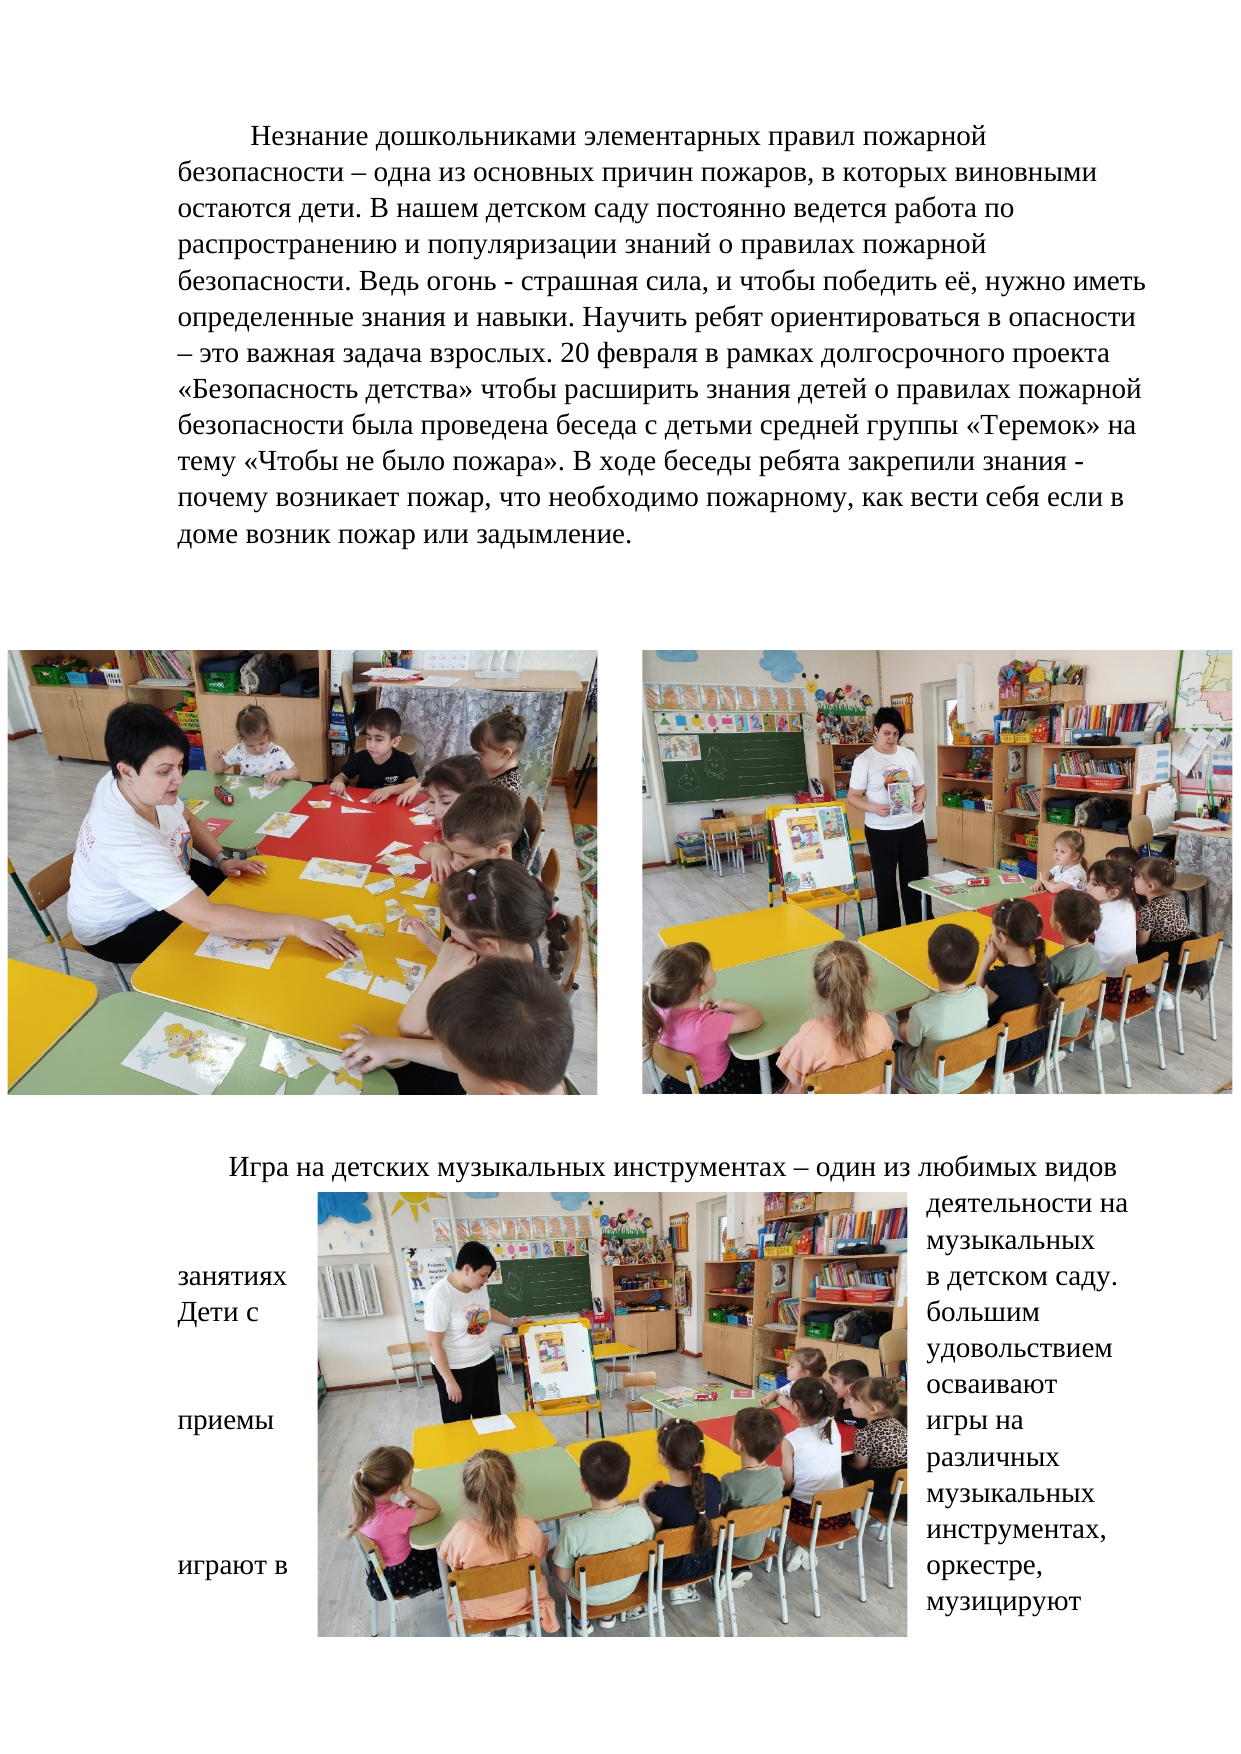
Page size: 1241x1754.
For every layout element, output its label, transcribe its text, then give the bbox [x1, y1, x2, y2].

picture [642, 650, 1233, 1094]
picture [317, 1192, 908, 1637]
picture [7, 650, 598, 1095]
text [177, 1149, 1152, 1617]
text Незнание дошкольниками элементарных правил пожарной безопасности – одна из основных причин пожаров, в которых виновными остаются дети. В нашем детском саду постоянно ведется работа по распространению и популяризации знаний о правилах пожарной безопасности. Ведь огонь - страшная сила, и чтобы победить её, нужно иметь определенные знания и навыки. Научить ребят ориентироваться в опасности – это важная задача взрослых. 20 февраля в рамках долгосрочного проекта «Безопасность детства» чтобы расширить знания детей о правилах пожарной безопасности была проведена беседа с детьми средней группы «Теремок» на тему «Чтобы не было пожара». В ходе беседы ребята закрепили знания - почему возникает пожар, что необходимо пожарному, как вести себя если в доме возник пожар или задымление. [177, 118, 1152, 549]
